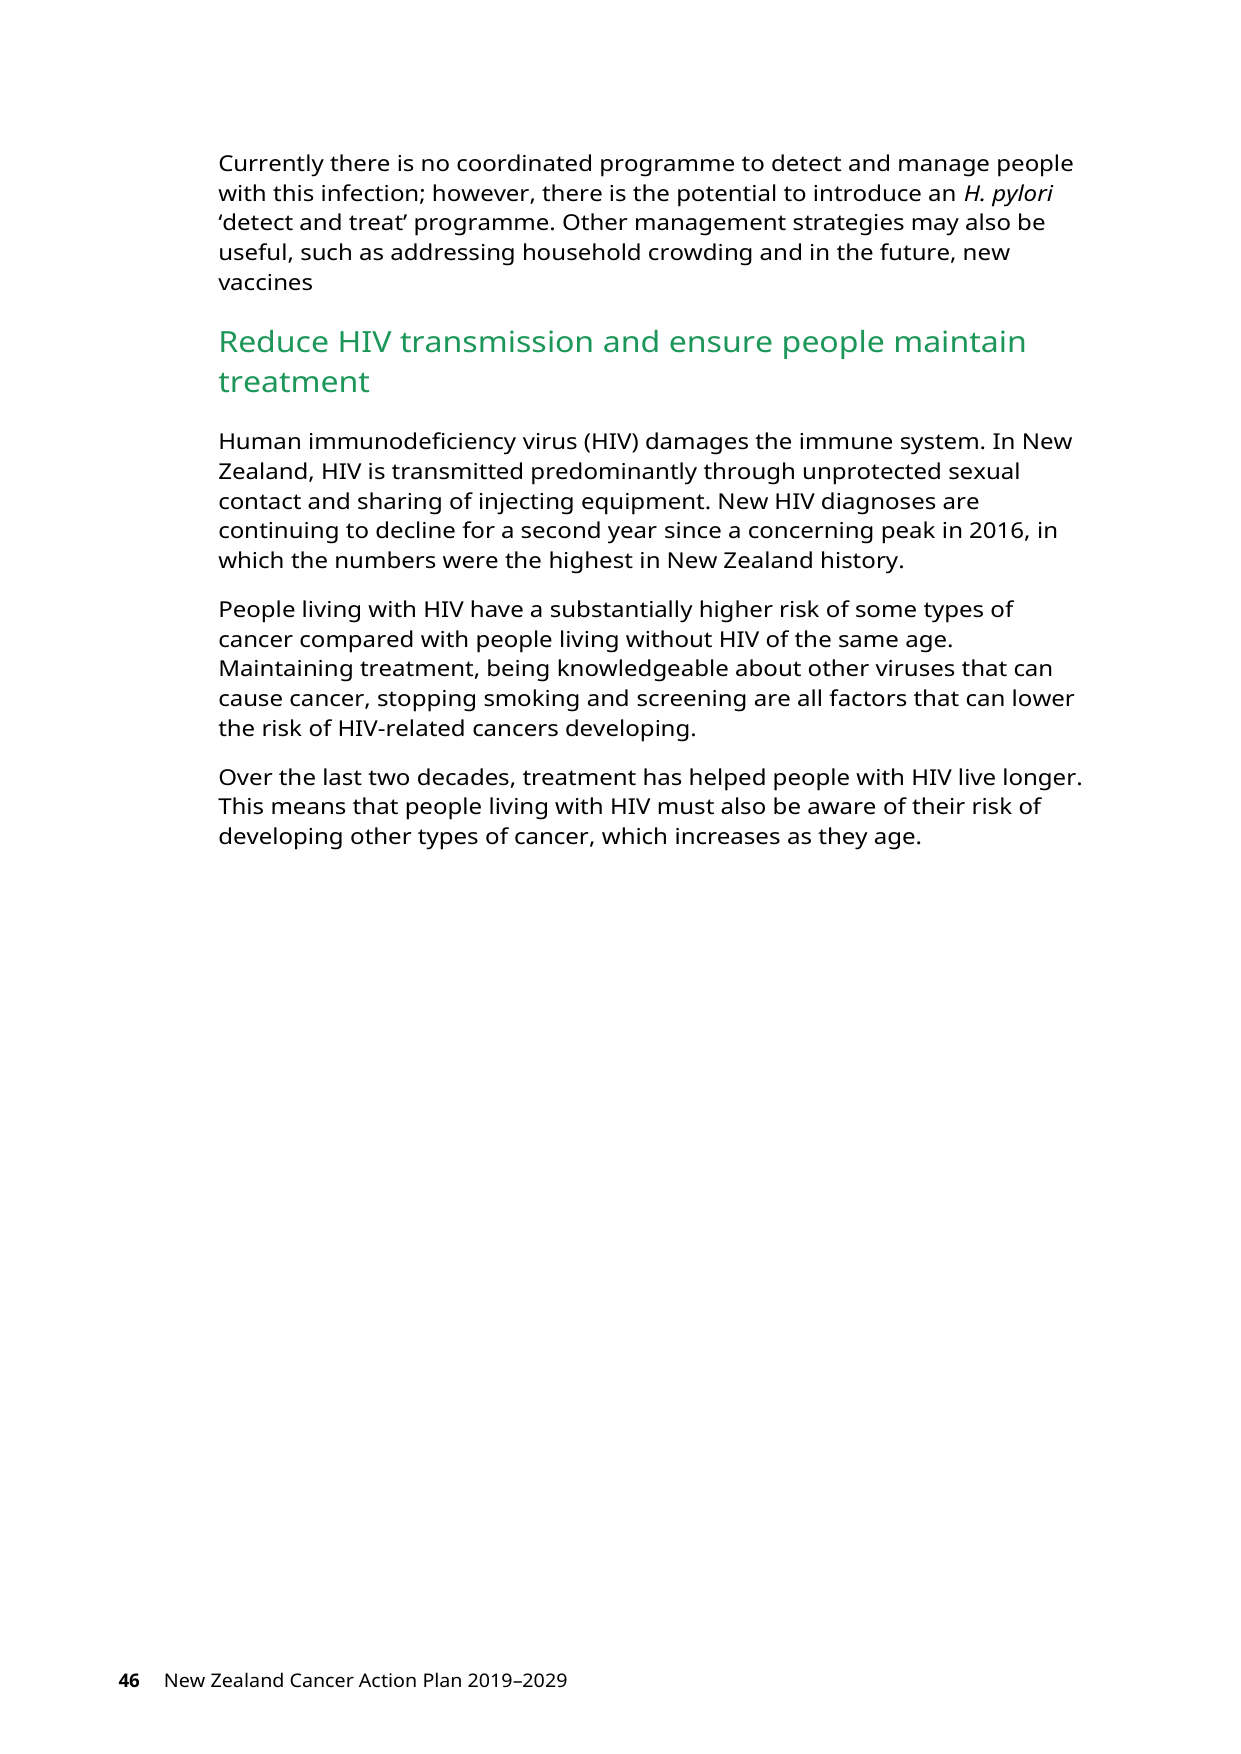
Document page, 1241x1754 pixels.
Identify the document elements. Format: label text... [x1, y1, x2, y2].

subtitle Reduce HIV transmission and ensure people maintain treatment [218, 322, 1092, 401]
text People living with HIV have a substantially higher risk of some types of cancer compared with people living without HIV of the same age. Maintaining treatment, being knowledgeable about other viruses that can cause cancer, stopping smoking and screening are all factors that can lower the risk of HIV-related cancers developing. [218, 594, 1088, 743]
text Over the last two decades, treatment has helped people with HIV live longer. This means that people living with HIV must also be aware of their risk of developing other types of cancer, which increases as they age. [218, 761, 1088, 851]
text Currently there is no coordinated programme to detect and manage people with this infection; however, there is the potential to introduce an H. pylori ‘detect and treat’ programme. Other management strategies may also be useful, such as addressing household crowding and in the future, new vaccines [218, 148, 1088, 297]
text Human immunodeficiency virus (HIV) damages the immune system. In New Zealand, HIV is transmitted predominantly through unprotected sexual contact and sharing of injecting equipment. New HIV diagnoses are continuing to decline for a second year since a concerning peak in 2016, in which the numbers were the highest in New Zealand history. [218, 426, 1088, 575]
